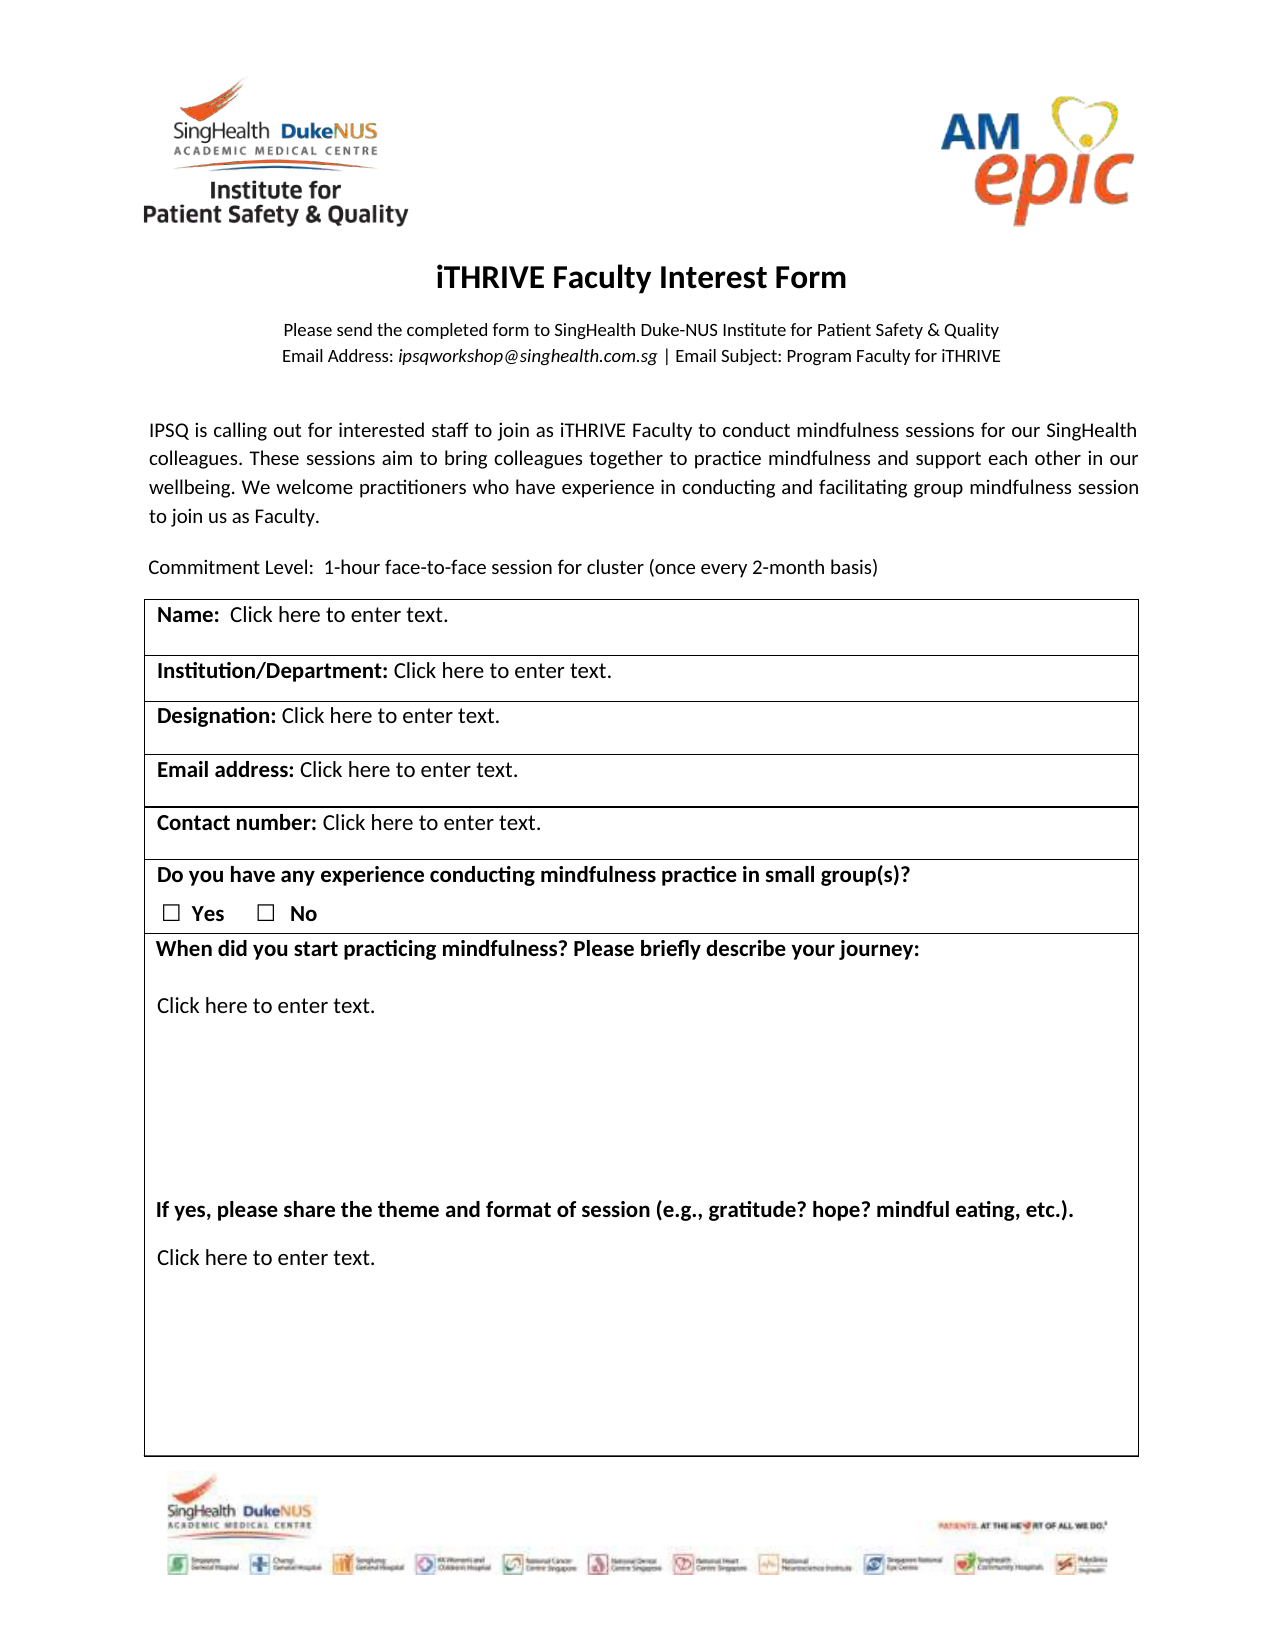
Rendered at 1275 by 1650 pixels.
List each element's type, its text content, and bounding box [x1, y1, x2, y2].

picture [941, 96, 1135, 227]
text Commitment Level: 1-hour face-to-face session for cluster (once every 2-month basis) [139, 554, 1150, 580]
text Please send the completed form to SingHealth Duke-NUS Institute for Patient Safety & Quality Email Address: ipsqworkshop@singhealth.com.sg | Email Subject: Program Faculty for iTHRIVE [273, 318, 1009, 367]
picture [167, 1471, 1108, 1575]
text IPSQ is calling out for interested staff to join as iTHRIVE Faculty to conduct mindfulness sessions for our SingHealth colleagues. These sessions aim to bring colleagues together to practice mindfulness and support each other in our wellbeing. We welcome practitioners who have experience in conducting and facilitating group mindfulness session to join us as Faculty. [149, 417, 1141, 528]
text iTHRIVE Faculty Interest Form [421, 256, 861, 297]
picture [143, 76, 409, 227]
